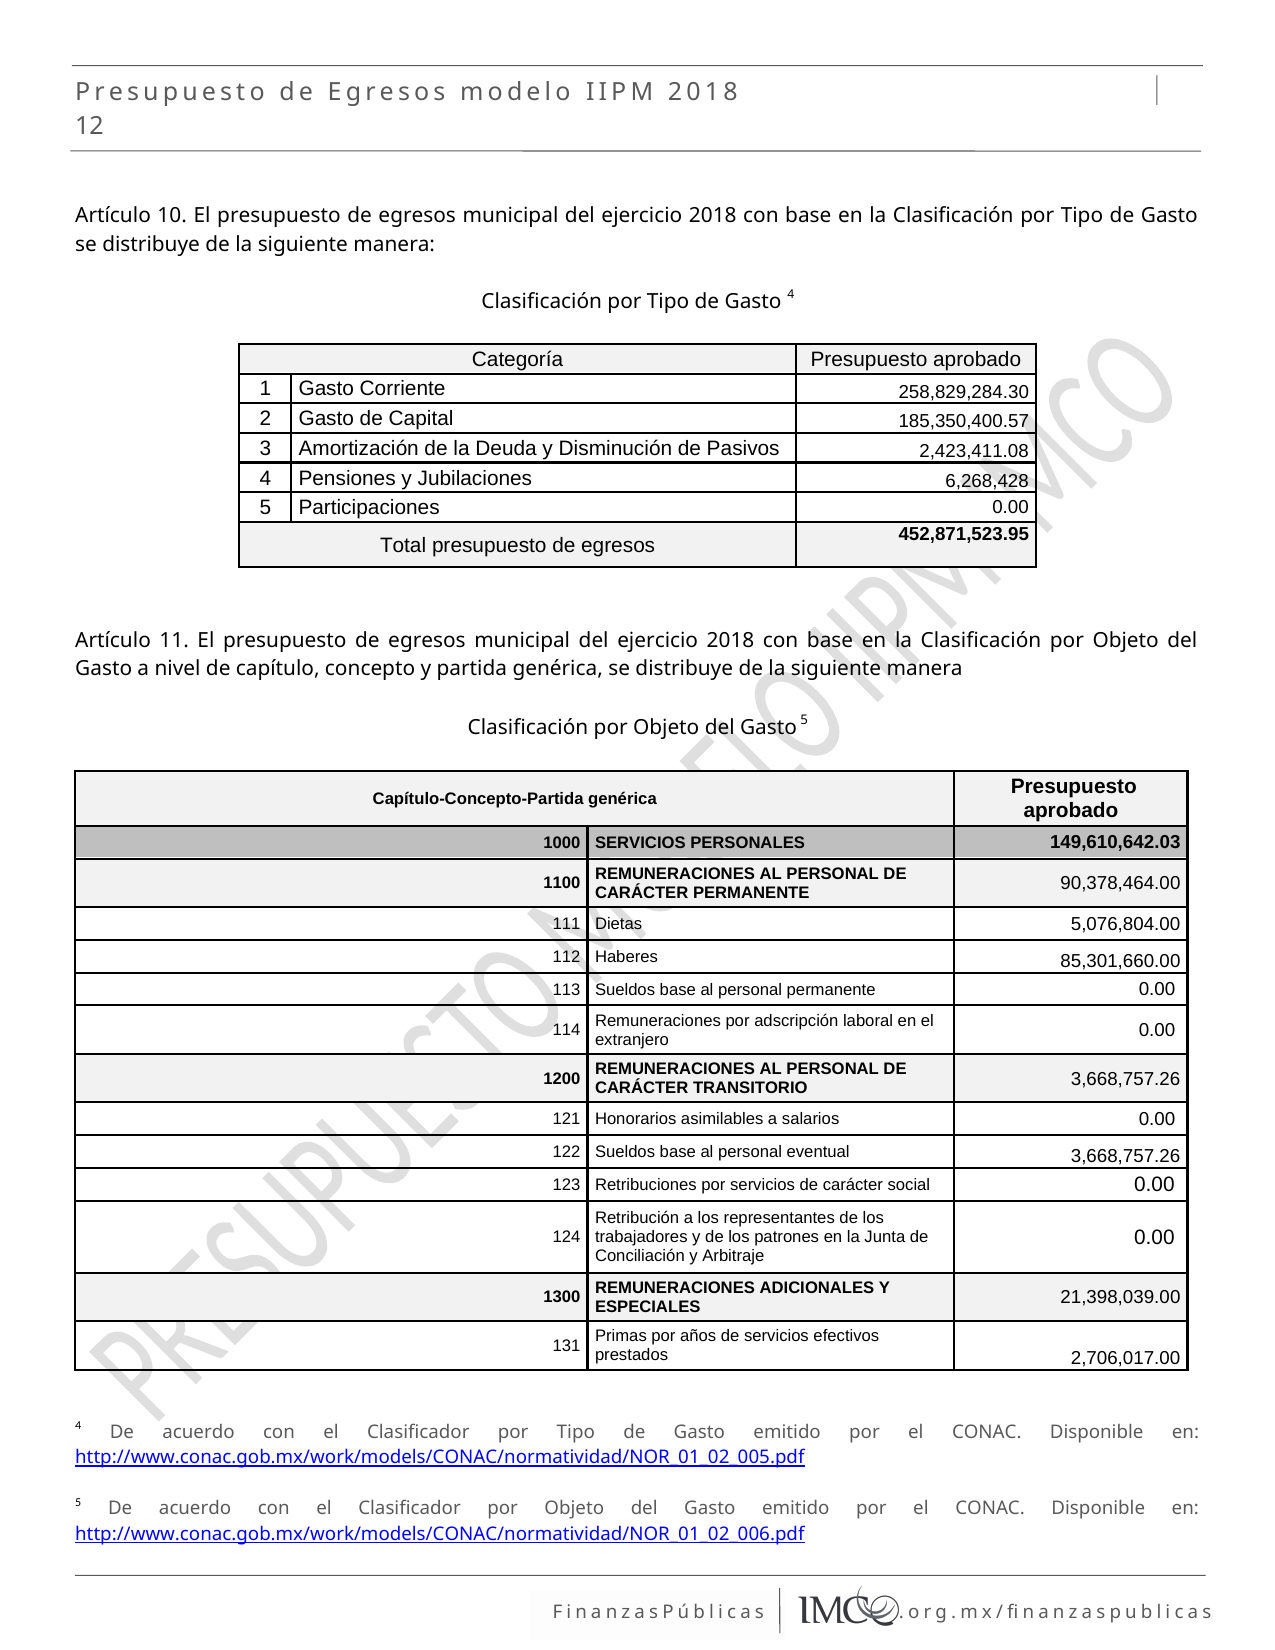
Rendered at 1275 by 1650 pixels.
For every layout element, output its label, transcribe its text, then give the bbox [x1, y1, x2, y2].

table_cell 21,398,039.00 [955, 1274, 1186, 1320]
table_cell 1100 [76, 860, 586, 906]
table_cell 1 [240, 375, 290, 402]
table_cell 114 [76, 1006, 586, 1053]
table_cell Primas por años de servicios efectivos prestados [589, 1322, 953, 1368]
table_cell Sueldos base al personal eventual [589, 1136, 953, 1167]
table_cell 85,301,660.00 [955, 941, 1186, 972]
table_cell 258,829,284.30 [797, 375, 1035, 402]
table_cell 6,268,428 [797, 464, 1035, 491]
table_cell 3,668,757.26 [955, 1136, 1186, 1167]
table_cell 0.00 [955, 1169, 1186, 1200]
table_cell SERVICIOS PERSONALES [589, 827, 953, 857]
table_cell Amortización de la Deuda y Disminución de Pasivos [292, 434, 795, 461]
table_cell 3 [240, 434, 290, 461]
table_cell 149,610,642.03 [955, 827, 1186, 857]
table_cell 3,668,757.26 [955, 1055, 1186, 1101]
table_cell 122 [76, 1136, 586, 1167]
table_cell Pensiones y Jubilaciones [292, 464, 795, 491]
text Clasificación por Objeto del Gasto [75, 710, 1200, 742]
table_cell Dietas [589, 908, 953, 939]
table_cell 111 [76, 908, 586, 939]
table_cell 5,076,804.00 [955, 908, 1186, 939]
table_cell 185,350,400.57 [797, 404, 1035, 432]
table_cell REMUNERACIONES AL PERSONAL DE CARÁCTER TRANSITORIO [589, 1055, 953, 1101]
table_cell Retribuciones por servicios de carácter social [589, 1169, 953, 1200]
table_cell 452,871,523.95 [797, 523, 1035, 566]
table_cell 124 [76, 1202, 586, 1272]
table_cell Sueldos base al personal permanente [589, 974, 953, 1004]
table_cell 0.00 [955, 1202, 1186, 1272]
table_cell REMUNERACIONES ADICIONALES Y ESPECIALES [589, 1274, 953, 1320]
table_header Capítulo-Concepto-Partida genérica [76, 772, 953, 825]
table_cell 2,706,017.00 [955, 1322, 1186, 1368]
table_cell 0.00 [797, 493, 1035, 521]
table_cell Total presupuesto de egresos [240, 523, 795, 566]
table_header Categoría [240, 345, 795, 372]
table_cell 90,378,464.00 [955, 860, 1186, 906]
table_cell 123 [76, 1169, 586, 1200]
table_cell Honorarios asimilables a salarios [589, 1103, 953, 1134]
table_header Presupuesto aprobado [797, 345, 1035, 372]
table_cell 1200 [76, 1055, 586, 1101]
text Artículo 11. El presupuesto de egresos municipal del ejercicio 2018 con base en la Clasificación por Objeto del Gasto a nivel de capítulo, concepto y partida genérica, se distribuye de la siguiente manera [75, 625, 1200, 682]
table_cell Gasto de Capital [292, 404, 795, 432]
table_cell 121 [76, 1103, 586, 1134]
table_cell 0.00 [955, 974, 1186, 1004]
table_cell 113 [76, 974, 586, 1004]
table_cell Remuneraciones por adscripción laboral en el extranjero [589, 1006, 953, 1053]
table_cell 0.00 [955, 1006, 1186, 1053]
table_cell Gasto Corriente [292, 375, 795, 402]
table_cell 4 [240, 464, 290, 491]
table_cell 5 [240, 493, 290, 521]
table_cell 1300 [76, 1274, 586, 1320]
table_cell Haberes [589, 941, 953, 972]
text Artículo 10. El presupuesto de egresos municipal del ejercicio 2018 con base en la Clasificación por Tipo de Gasto se distribuye de la siguiente manera: [75, 201, 1200, 257]
table_cell 2 [240, 404, 290, 432]
table_cell REMUNERACIONES AL PERSONAL DE CARÁCTER PERMANENTE [589, 860, 953, 906]
table_cell 1000 [76, 827, 586, 857]
table_cell 0.00 [955, 1103, 1186, 1134]
table_cell 112 [76, 941, 586, 972]
table_cell 131 [76, 1322, 586, 1368]
table_cell Retribución a los representantes de los trabajadores y de los patrones en la Junta de Conciliación y Arbitraje [589, 1202, 953, 1272]
table_cell Participaciones [292, 493, 795, 521]
table_header Presupuesto aprobado [955, 772, 1186, 825]
text Clasificación por Tipo de Gasto [75, 286, 1200, 314]
table_cell 2,423,411.08 [797, 434, 1035, 461]
